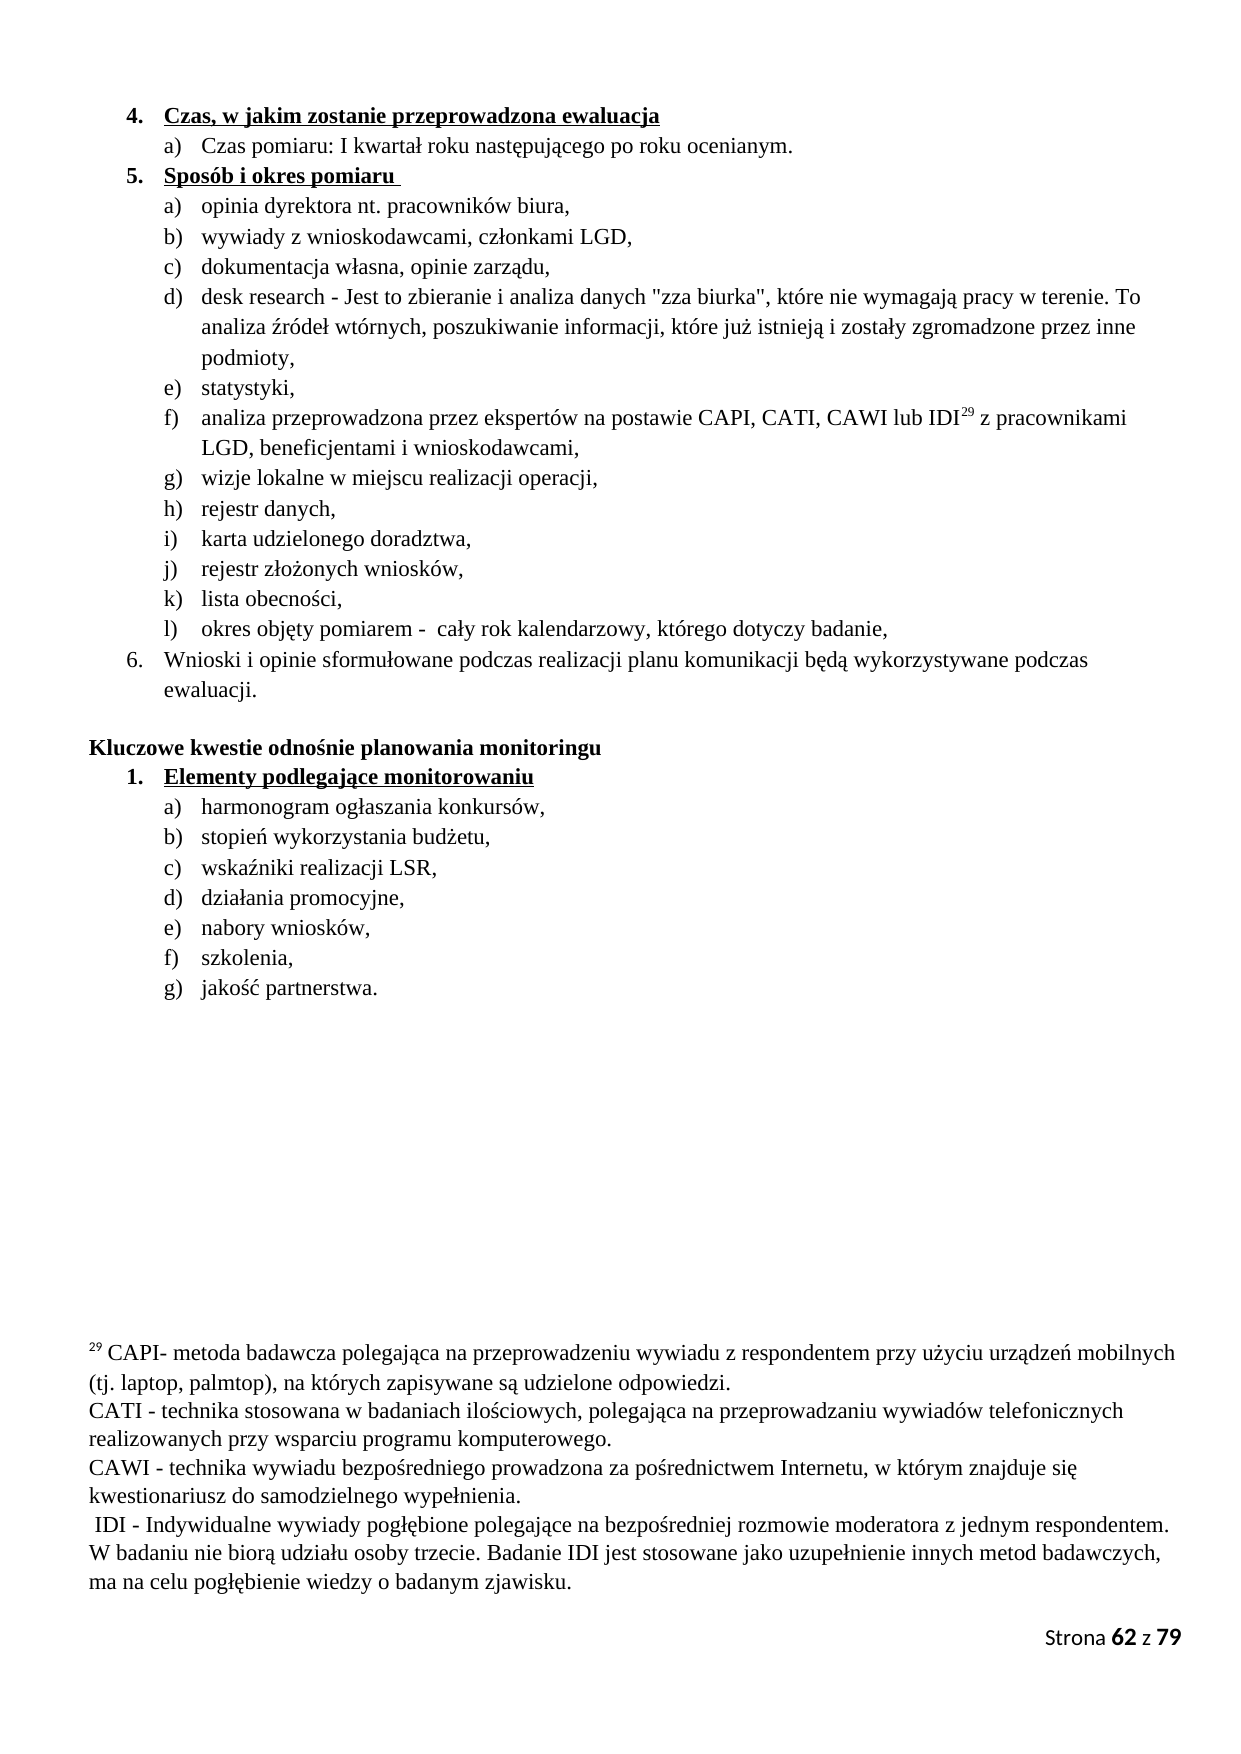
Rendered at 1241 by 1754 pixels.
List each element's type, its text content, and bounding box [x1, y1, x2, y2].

list działania promocyjne, [164, 884, 598, 910]
list rejestr danych, [164, 494, 1181, 521]
list Sposób i okres pomiaru [126, 162, 1181, 189]
list karta udzielonego doradztwa, [164, 525, 1181, 551]
list wywiady z wnioskodawcami, członkami LGD, [164, 223, 1181, 249]
list rejestr złożonych wniosków, [164, 555, 1181, 581]
list statystyki, [164, 374, 1181, 400]
list wizje lokalne w miejscu realizacji operacji, [164, 464, 1181, 491]
text Kluczowe kwestie odnośnie planowania monitoringu [89, 734, 1181, 761]
list Elementy podlegające monitorowaniu [126, 763, 1181, 789]
list desk research - Jest to zbieranie i analiza danych "zza biurka", które nie wymagają pracy w terenie. To analiza źródeł wtórnych, poszukiwanie informacji, które już istnieją i zostały zgromadzone przez inne podmioty, [164, 283, 1181, 370]
list nabory wniosków, [164, 914, 598, 940]
list lista obecności, [164, 585, 1181, 612]
list okres objęty pomiarem - cały rok kalendarzowy, którego dotyczy badanie, [164, 615, 1181, 642]
list szkolenia, [164, 944, 598, 971]
list Czas pomiaru: I kwartał roku następującego po roku ocenianym. [164, 132, 1181, 158]
list opinia dyrektora nt. pracowników biura, [164, 192, 1181, 219]
list wskaźniki realizacji LSR, [164, 853, 598, 880]
list analiza przeprowadzona przez ekspertów na postawie CAPI, CATI, CAWI lub IDI z pracownikami LGD, beneficjentami i wnioskodawcami, [164, 404, 1181, 461]
list dokumentacja własna, opinie zarządu, [164, 253, 1181, 279]
list jakość partnerstwa. [164, 974, 598, 1001]
list Czas, w jakim zostanie przeprowadzona ewaluacja [126, 102, 1181, 128]
list harmonogram ogłaszania konkursów, [164, 793, 598, 819]
list Wnioski i opinie sformułowane podczas realizacji planu komunikacji będą wykorzystywane podczas ewaluacji. [126, 646, 1181, 702]
list stopień wykorzystania budżetu, [164, 823, 598, 850]
